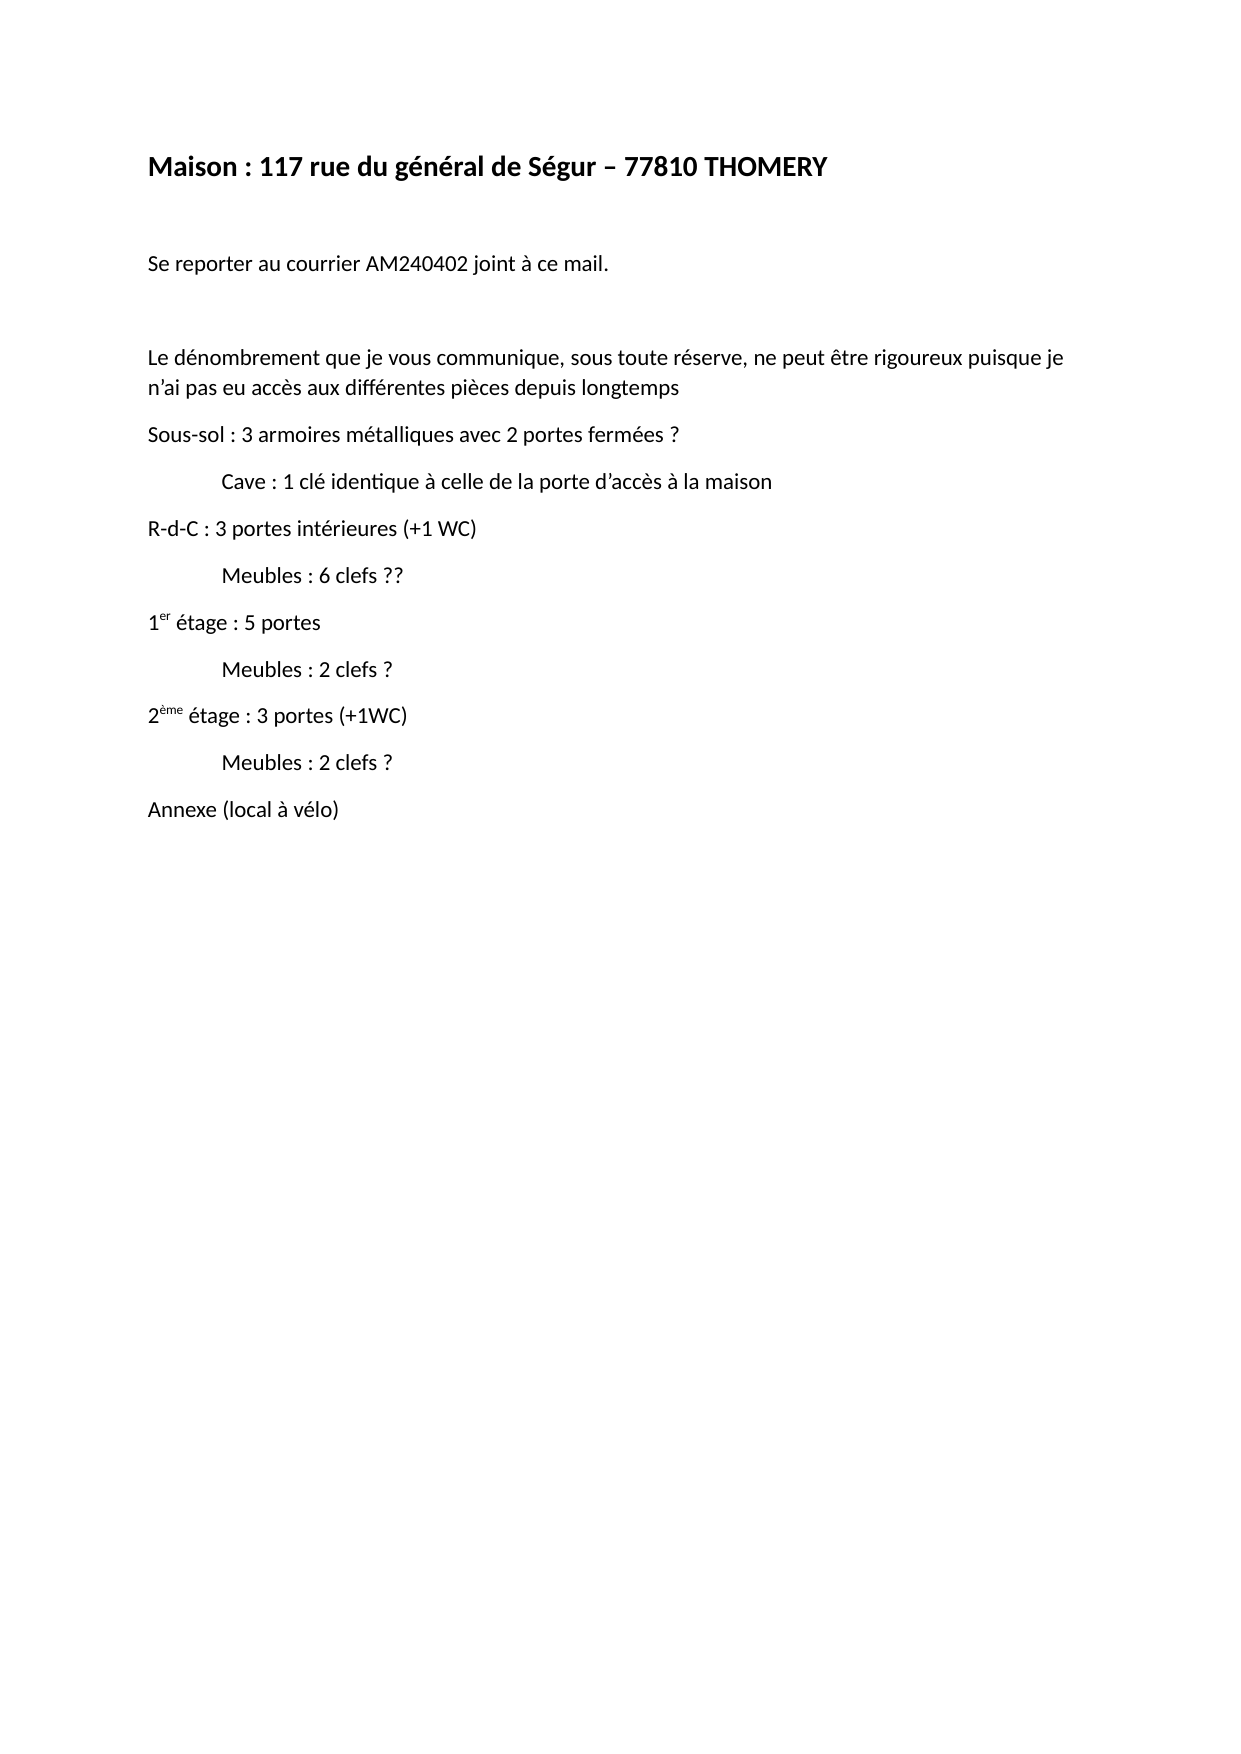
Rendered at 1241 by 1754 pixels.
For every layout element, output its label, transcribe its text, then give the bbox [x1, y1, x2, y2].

text Cave : 1 clé identique à celle de la porte d’accès à la maison [148, 467, 1093, 495]
text Annexe (local à vélo) [148, 795, 1093, 823]
text R-d-C : 3 portes intérieures (+1 WC) [148, 514, 1093, 542]
text Sous-sol : 3 armoires métalliques avec 2 portes fermées ? [148, 420, 1093, 448]
text Le dénombrement que je vous communique, sous toute réserve, ne peut être rigoureux puisque je n’ai pas eu accès aux différentes pièces depuis longtemps [148, 343, 1093, 402]
text Maison : 117 rue du général de Ségur – 77810 THOMERY [148, 148, 1093, 183]
text Meubles : 6 clefs ?? [148, 561, 1093, 589]
text Meubles : 2 clefs ? [148, 655, 1093, 683]
text Meubles : 2 clefs ? [148, 748, 1093, 777]
text 2ème étage : 3 portes (+1WC) [148, 702, 1093, 730]
text 1er étage : 5 portes [148, 608, 1093, 636]
text Se reporter au courrier AM240402 joint à ce mail. [148, 249, 1093, 278]
